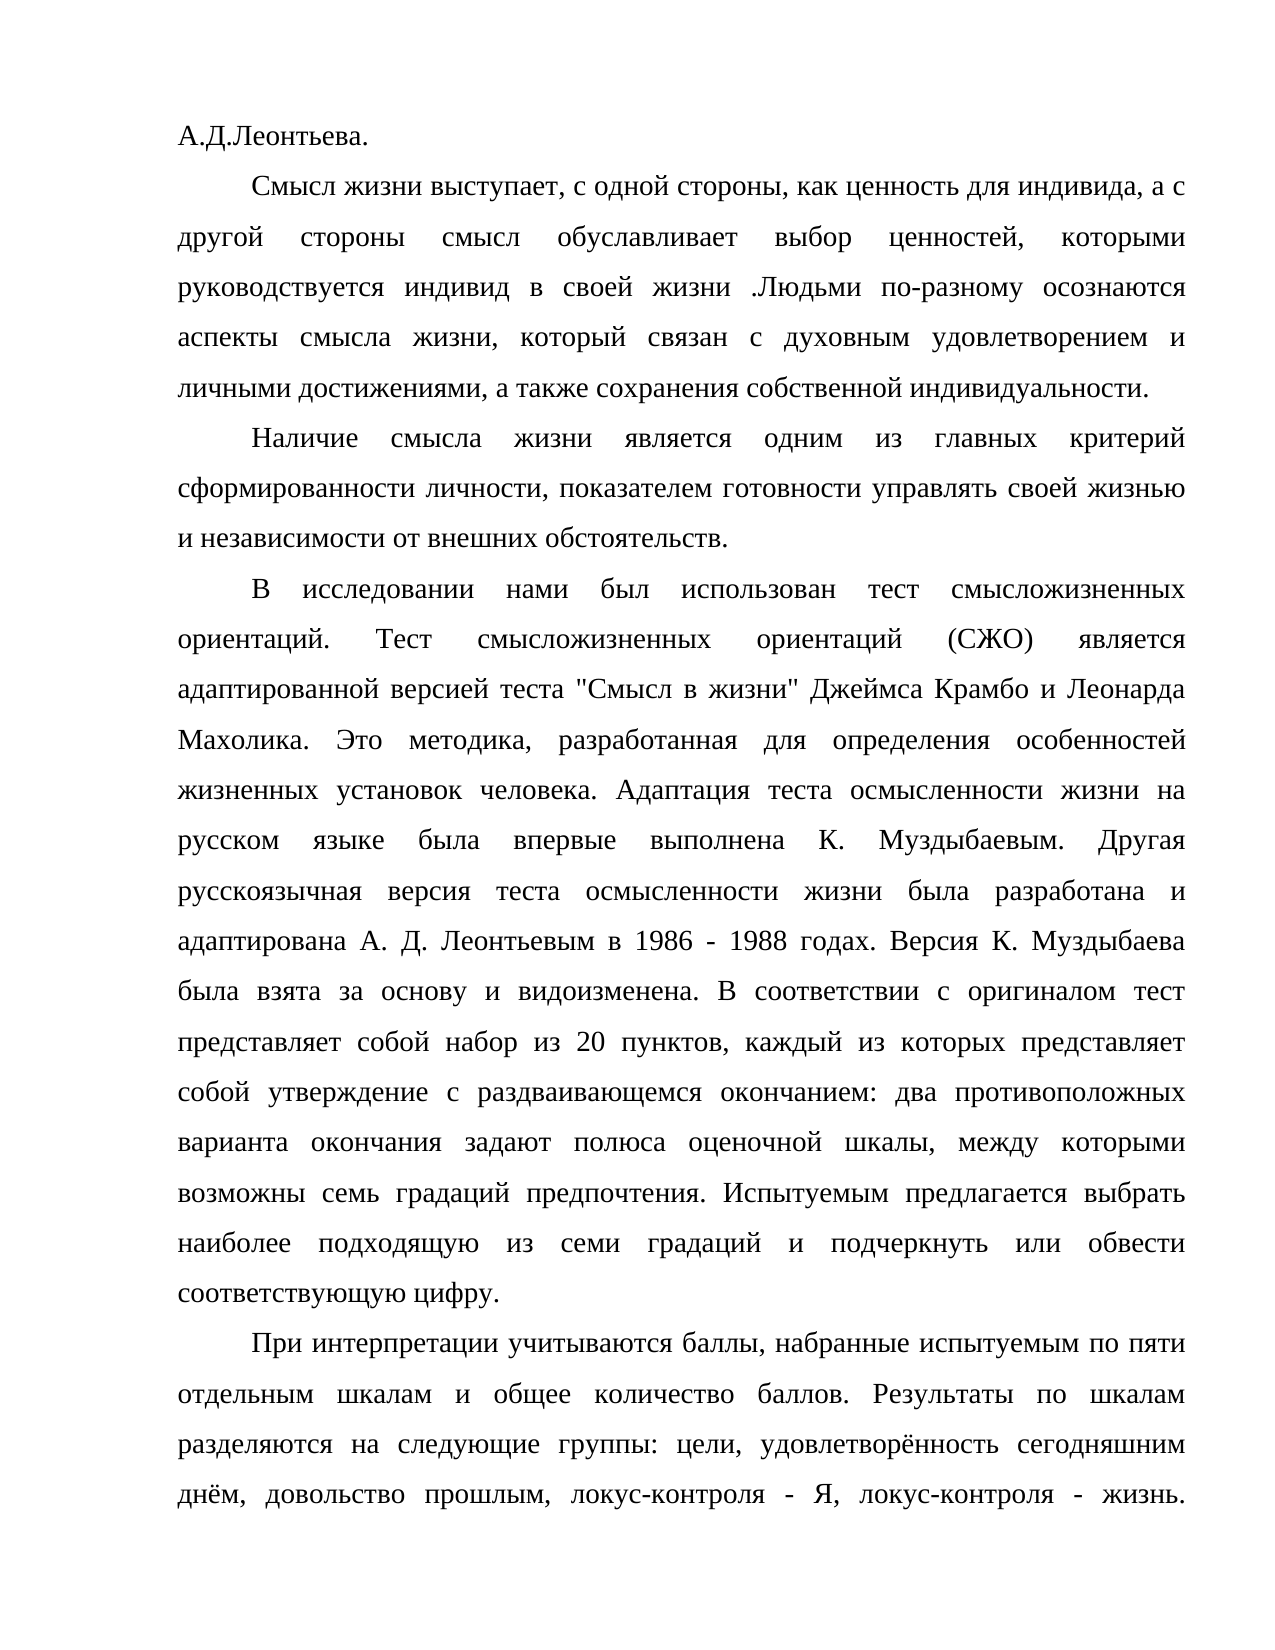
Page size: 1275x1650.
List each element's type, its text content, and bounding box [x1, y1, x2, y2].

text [177, 1326, 1186, 1510]
text В исследовании нами был использован тест смысложизненных ориентаций. Тест смысложизненных ориентаций (СЖО) является адаптированной версией теста "Смысл в жизни" Джеймса Крамбо и Леонарда Махолика. Это методика, разработанная для определения особенностей жизненных установок человека. Адаптация теста осмысленности жизни на русском языке была впервые выполнена К. Муздыбаевым. Другая русскоязычная версия теста осмысленности жизни была разработана и адаптирована А. Д. Леонтьевым в 1986 - 1988 годах. Версия К. Муздыбаева была взята за основу и видоизменена. В соответствии с оригиналом тест представляет собой набор из 20 пунктов, каждый из которых представляет собой утверждение с раздваивающемся окончанием: два противоположных варианта окончания задают полюса оценочной шкалы, между которыми возможны семь градаций предпочтения. Испытуемым предлагается выбрать наиболее подходящую из семи градаций и подчеркнуть или обвести соответствующую цифру. [177, 571, 1186, 1309]
text Наличие смысла жизни является одним из главных критерий сформированности личности, показателем готовности управлять своей жизнью и независимости от внешних обстоятельств. [177, 420, 1186, 554]
text Смысл жизни выступает, с одной стороны, как ценность для индивида, а с другой стороны смысл обуславливает выбор ценностей, которыми руководствуется индивид в своей жизни .Людьми по-разному осознаются аспекты смысла жизни, который связан с духовным удовлетворением и личными достижениями, а также сохранения собственной индивидуальности. [177, 168, 1186, 403]
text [177, 118, 1186, 152]
